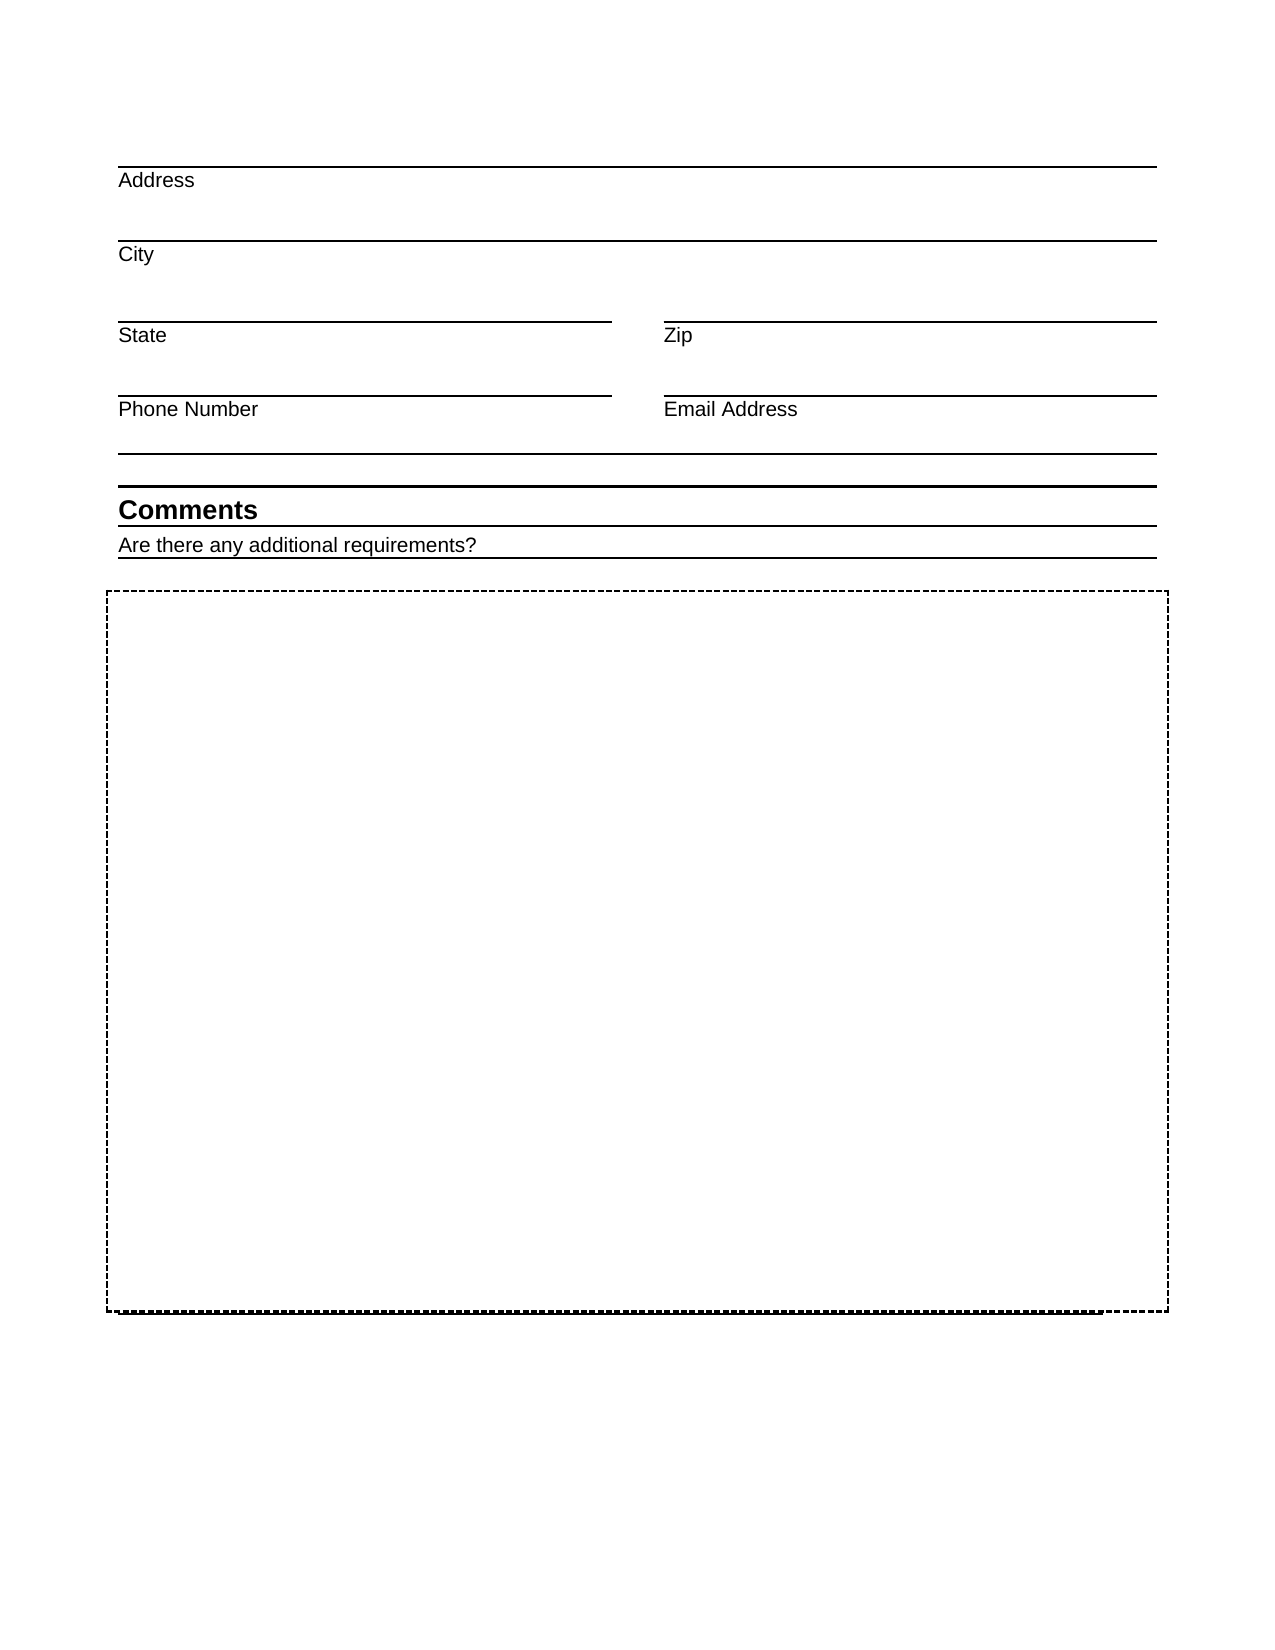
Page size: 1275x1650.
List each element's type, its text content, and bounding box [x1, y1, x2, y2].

text Email Address [663, 396, 1157, 421]
text Comments [118, 488, 1157, 525]
text Are there any additional requirements? [118, 527, 1157, 557]
text City [118, 242, 1157, 266]
text Zip [663, 322, 1157, 347]
table_header [107, 590, 1168, 1310]
text Phone Number [118, 397, 612, 421]
text State [118, 323, 612, 347]
text Address [118, 168, 1157, 192]
